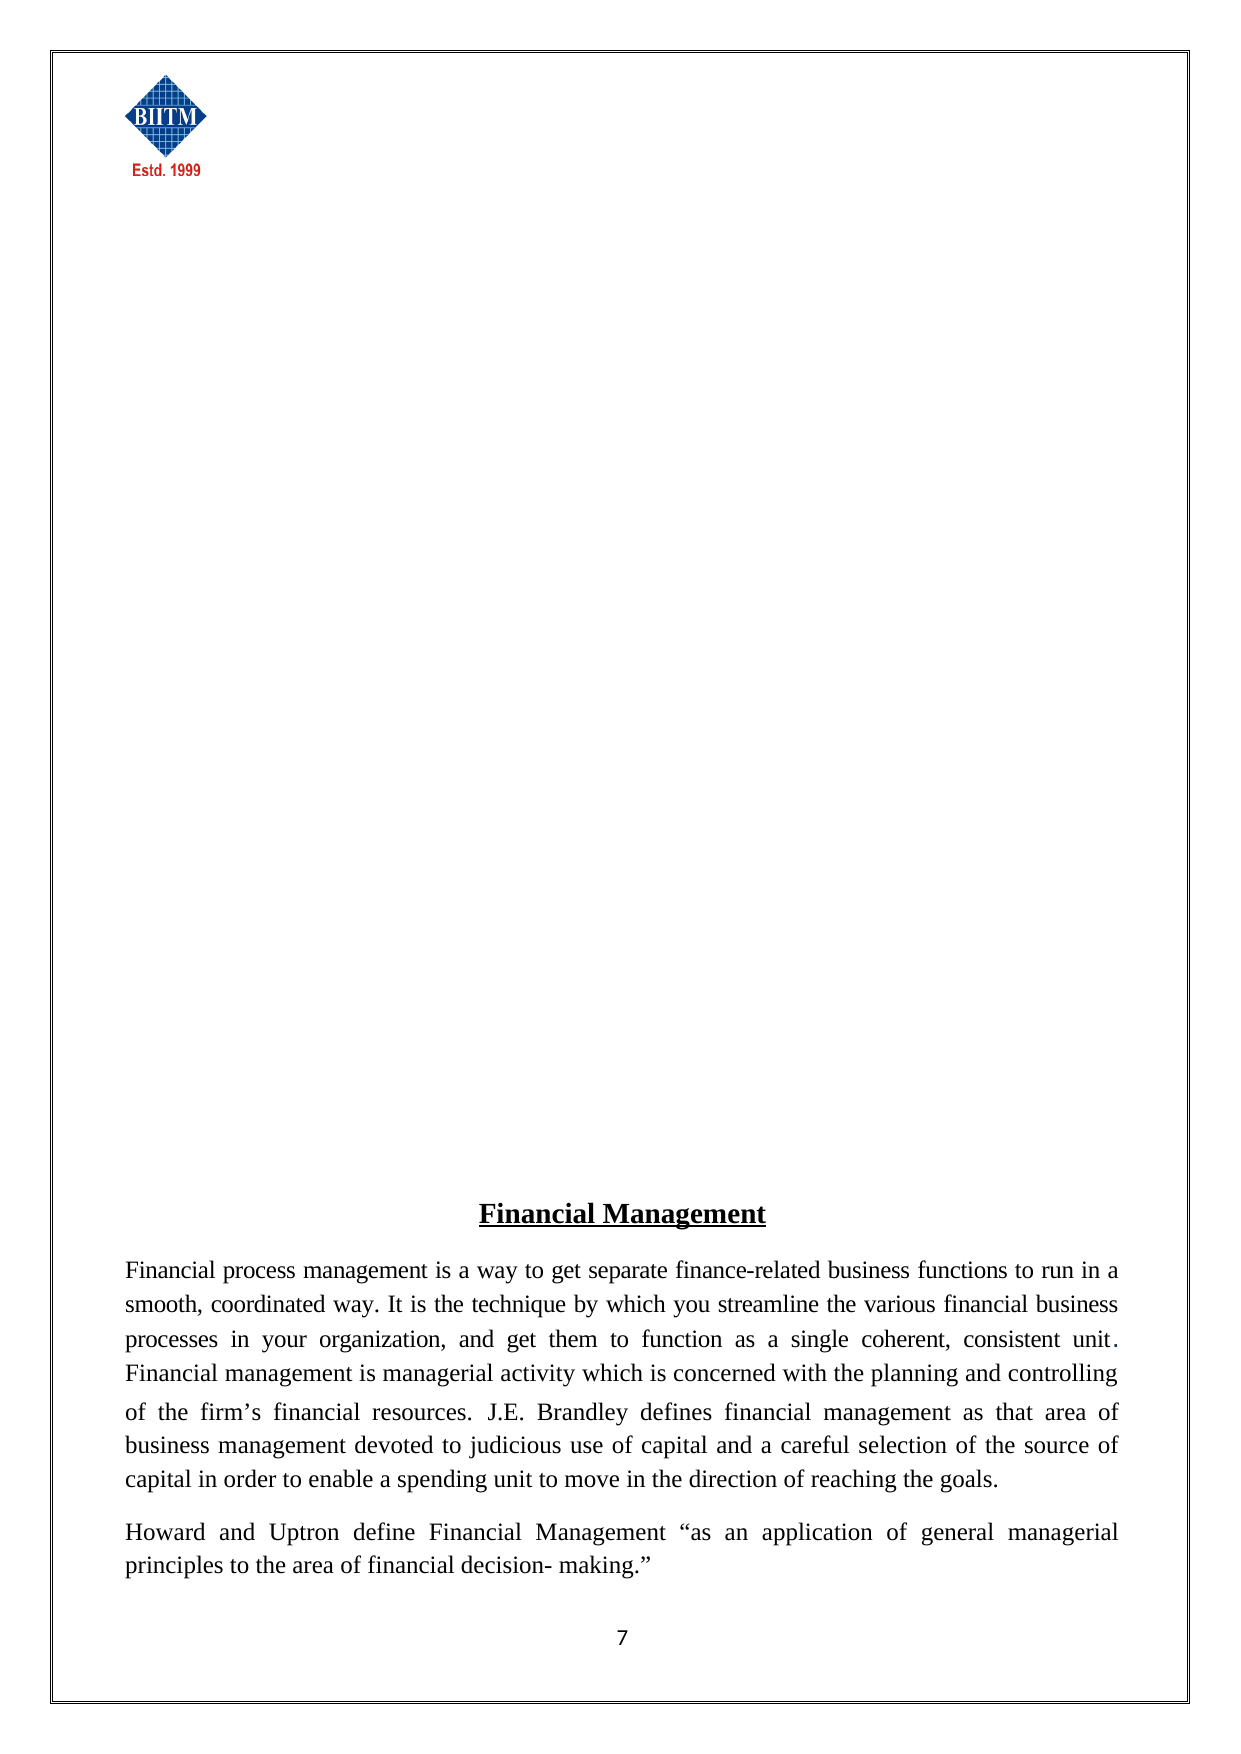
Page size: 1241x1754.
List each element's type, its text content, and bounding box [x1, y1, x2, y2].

text Financial Management [125, 1196, 1119, 1230]
text Howard and Uptron define Financial Management “as an application of general managerial principles to the area of financial decision- making.” [125, 1517, 1119, 1579]
text Financial process management is a way to get separate finance-related business functions to run in a smooth, coordinated way. It is the technique by which you streamline the various financial business processes in your organization, and get them to function as a single coherent, consistent unit. Financial management is managerial activity which is concerned with the planning and controlling of the firm’s financial resources. J.E. Brandley defines financial management as that area of business management devoted to judicious use of capital and a careful selection of the source of capital in order to enable a spending unit to move in the direction of reaching the goals. [125, 1353, 1119, 1431]
picture [125, 75, 208, 176]
